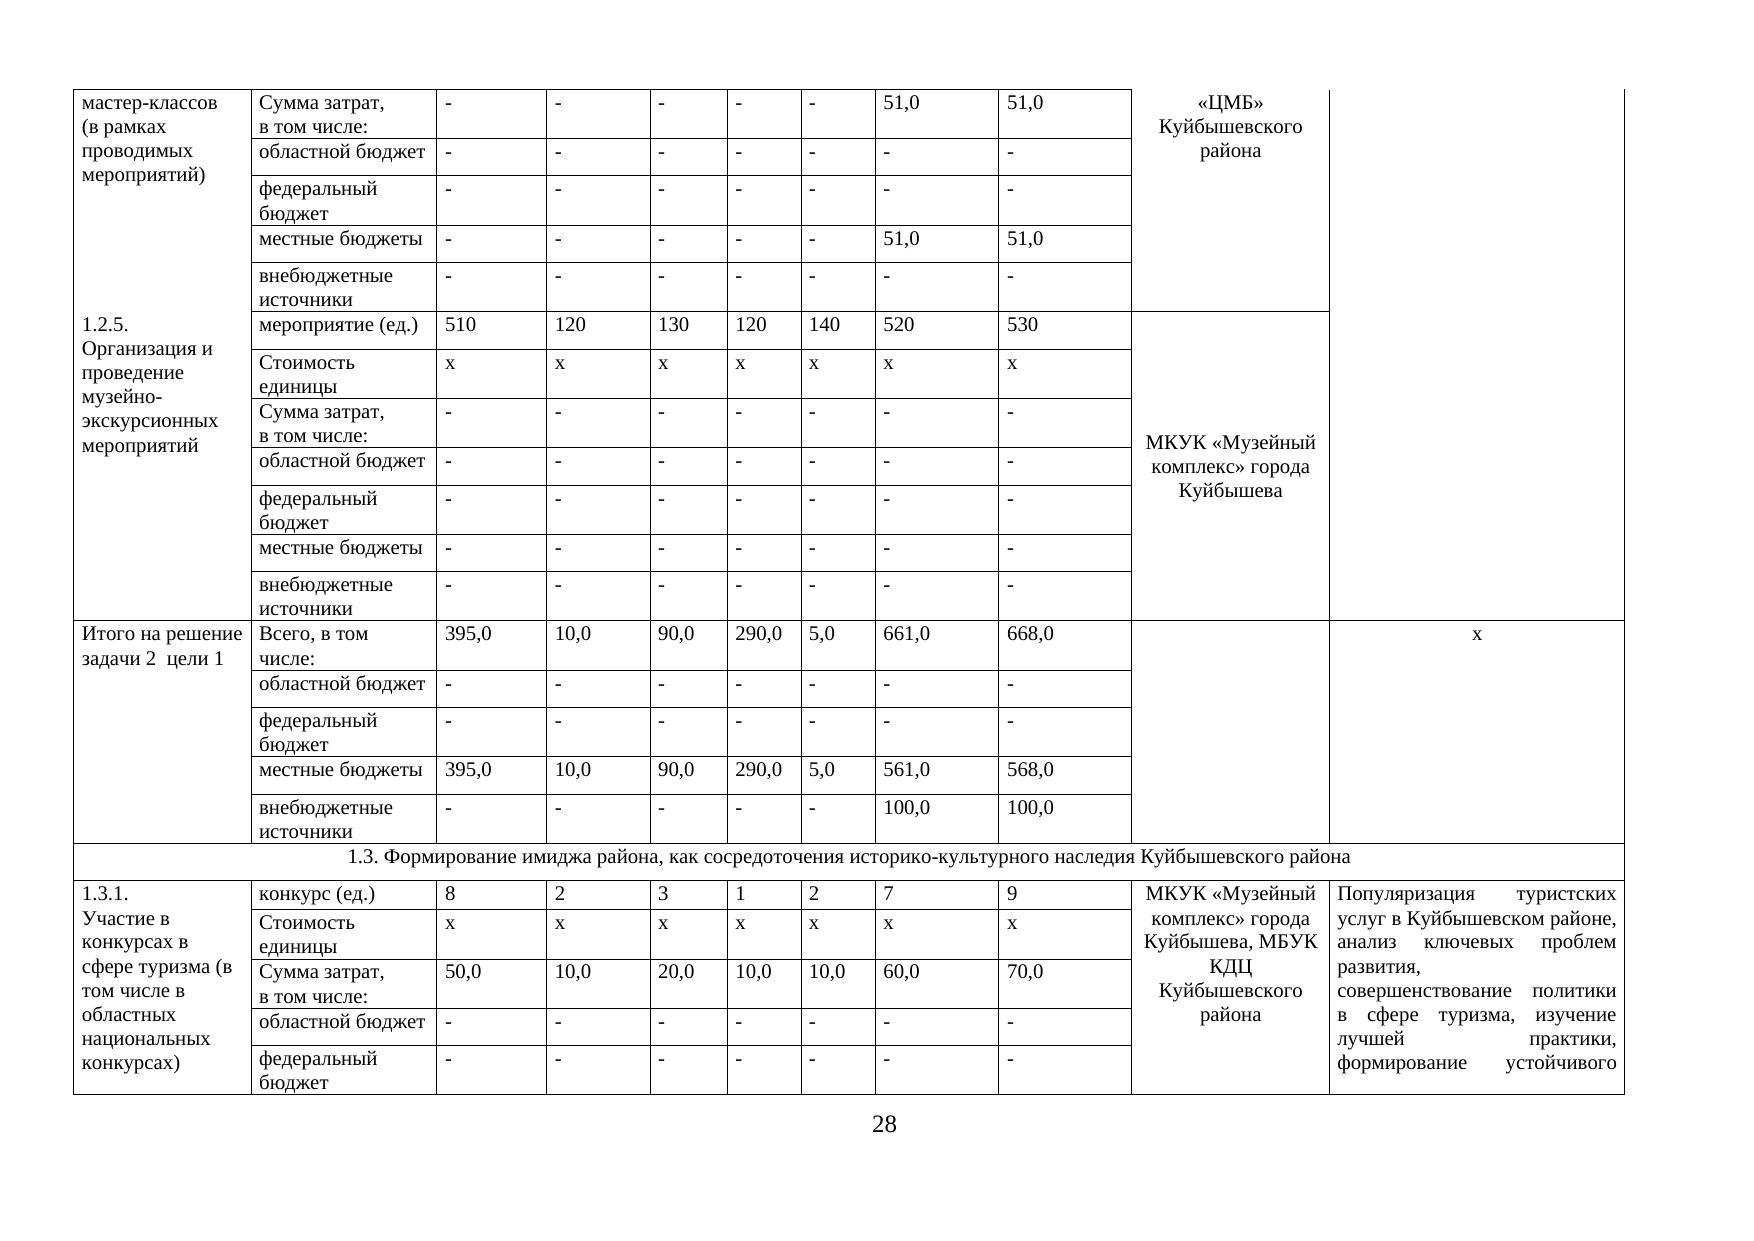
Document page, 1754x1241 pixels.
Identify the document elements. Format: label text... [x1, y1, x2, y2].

table_cell 20,0 [651, 960, 727, 1008]
table_cell - [547, 90, 650, 138]
table_cell - [876, 535, 998, 571]
table_cell - [547, 399, 650, 447]
table_cell - [651, 535, 727, 571]
table_cell - [999, 1009, 1131, 1045]
table_cell - [802, 263, 875, 311]
table_cell - [437, 263, 546, 311]
table_cell 100,0 [999, 795, 1131, 843]
table_cell - [802, 176, 875, 224]
table_cell - [547, 795, 650, 843]
table_cell 510 [437, 312, 546, 349]
table_cell - [876, 1046, 998, 1094]
table_cell 50,0 [437, 960, 546, 1008]
table_cell - [999, 535, 1131, 571]
table_cell - [547, 572, 650, 620]
table_cell - [547, 226, 650, 262]
table_cell 661,0 [876, 621, 998, 669]
table_cell х [437, 350, 546, 398]
table_cell - [651, 399, 727, 447]
table_cell 10,0 [802, 960, 875, 1008]
table_cell 290,0 [728, 621, 801, 669]
table_cell Стоимость единицы [252, 350, 436, 398]
table_cell - [437, 1009, 546, 1045]
table_cell - [437, 795, 546, 843]
table_cell Итого на решение задачи 2 цели 1 [74, 621, 251, 843]
table_cell внебюджетные источники [252, 572, 436, 620]
table_cell - [437, 176, 546, 224]
table_cell - [728, 1009, 801, 1045]
table_cell - [728, 795, 801, 843]
table_cell х [728, 910, 801, 958]
table_cell 3 [651, 881, 727, 909]
table_cell х [651, 910, 727, 958]
table_cell 70,0 [999, 960, 1131, 1008]
table_cell Сумма затрат, в том числе: [252, 960, 436, 1008]
table_cell - [651, 572, 727, 620]
table_cell - [651, 1009, 727, 1045]
table_cell 520 [876, 312, 998, 349]
table_cell - [547, 708, 650, 756]
table_cell - [876, 448, 998, 484]
table_cell - [547, 263, 650, 311]
table_cell областной бюджет [252, 671, 436, 707]
table_cell 120 [547, 312, 650, 349]
table_cell 140 [802, 312, 875, 349]
table_cell 5,0 [802, 621, 875, 669]
table_cell 120 [728, 312, 801, 349]
table_cell местные бюджеты [252, 535, 436, 571]
table_cell - [876, 671, 998, 707]
table_cell 51,0 [999, 90, 1131, 138]
table_cell - [876, 139, 998, 175]
table_cell - [876, 176, 998, 224]
table_cell - [802, 671, 875, 707]
table_cell х [999, 910, 1131, 958]
table_cell - [802, 399, 875, 447]
table_cell Всего, в том числе: [252, 621, 436, 669]
table_cell - [547, 486, 650, 534]
table_cell 568,0 [999, 757, 1131, 794]
table_cell - [802, 226, 875, 262]
table_cell 90,0 [651, 621, 727, 669]
table_cell - [651, 139, 727, 175]
table_cell - [547, 1009, 650, 1045]
table_cell - [728, 572, 801, 620]
table_cell 1.3. Формирование имиджа района, как сосредоточения историко-культурного наследия Куйбышевского района [74, 844, 1624, 880]
table_cell - [437, 708, 546, 756]
table_cell 51,0 [876, 90, 998, 138]
table_cell - [728, 671, 801, 707]
table_cell областной бюджет [252, 139, 436, 175]
table_cell 561,0 [876, 757, 998, 794]
table_cell федеральный бюджет [252, 708, 436, 756]
table_cell 60,0 [876, 960, 998, 1008]
table_cell - [999, 263, 1131, 311]
table_cell - [876, 708, 998, 756]
table_cell - [999, 708, 1131, 756]
table_cell - [651, 708, 727, 756]
table_cell - [728, 486, 801, 534]
table_cell 90,0 [651, 757, 727, 794]
table_cell областной бюджет [252, 1009, 436, 1045]
table_cell - [437, 226, 546, 262]
table_cell - [437, 671, 546, 707]
table_cell х [802, 910, 875, 958]
table_cell - [651, 795, 727, 843]
table_cell - [999, 139, 1131, 175]
table_cell - [547, 535, 650, 571]
table_cell 1.3.1. Участие в конкурсах в сфере туризма (в том числе в областных национальных конкурсах) [74, 881, 251, 1094]
table_cell х [651, 350, 727, 398]
table_cell - [437, 139, 546, 175]
table_cell - [728, 176, 801, 224]
table_cell - [547, 1046, 650, 1094]
table_cell - [802, 90, 875, 138]
table_cell 1.2.5. Организация и проведение музейно-экскурсионных мероприятий [74, 311, 251, 620]
table_cell - [547, 139, 650, 175]
table_cell 51,0 [999, 226, 1131, 262]
table_cell - [802, 486, 875, 534]
table_cell местные бюджеты [252, 757, 436, 794]
table_cell - [999, 399, 1131, 447]
table_cell - [437, 448, 546, 484]
table_cell х [876, 910, 998, 958]
table_cell х [802, 350, 875, 398]
table_cell - [728, 535, 801, 571]
table_cell - [547, 448, 650, 484]
table_cell МКУК «Музейный комплекс» города Куйбышева [1132, 312, 1329, 620]
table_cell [1132, 881, 1329, 1094]
table_cell х [876, 350, 998, 398]
table_cell - [802, 795, 875, 843]
table_cell 10,0 [547, 960, 650, 1008]
table_cell - [728, 1046, 801, 1094]
table_cell - [802, 448, 875, 484]
table_cell внебюджетные источники [252, 795, 436, 843]
table_cell Популяризация туристских услуг в Куйбышевском районе, анализ ключевых проблем развития, совершенствование политики в сфере туризма, изучение лучшей практики, формирование устойчивого бренда, отражающего представление о городе Куйбышеве, как о культурном центре Куйбышевского района. Повышение квалификации специалистов, работающих в сфере туризма. [1330, 881, 1624, 1094]
table_cell 100,0 [876, 795, 998, 843]
table_cell - [999, 671, 1131, 707]
table_cell внебюджетные источники [252, 263, 436, 311]
table_cell 1 [728, 881, 801, 909]
table_cell - [437, 535, 546, 571]
table_cell - [437, 486, 546, 534]
table_cell [1132, 621, 1329, 843]
table_cell - [876, 572, 998, 620]
table_cell 2 [802, 881, 875, 909]
table_cell - [999, 486, 1131, 534]
table_cell - [876, 263, 998, 311]
table_cell 10,0 [547, 621, 650, 669]
table_cell Стоимость единицы [252, 910, 436, 958]
table_cell х [1330, 621, 1624, 843]
table_cell 51,0 [876, 226, 998, 262]
table_cell - [437, 572, 546, 620]
table_cell - [802, 535, 875, 571]
table_cell 668,0 [999, 621, 1131, 669]
table_cell - [651, 1046, 727, 1094]
table_cell - [651, 226, 727, 262]
table_cell 8 [437, 881, 546, 909]
table_cell 2 [547, 881, 650, 909]
table_cell - [802, 708, 875, 756]
table_cell - [876, 1009, 998, 1045]
table_cell - [728, 139, 801, 175]
table_cell - [728, 448, 801, 484]
table_cell - [437, 1046, 546, 1094]
table_cell - [547, 671, 650, 707]
table_cell - [728, 708, 801, 756]
table_cell х [547, 910, 650, 958]
table_cell Сумма затрат, в том числе: [252, 90, 436, 138]
table_cell мероприятие (ед.) [252, 312, 436, 349]
table_cell - [999, 572, 1131, 620]
table_cell 5,0 [802, 757, 875, 794]
table_cell Сумма затрат, в том числе: [252, 399, 436, 447]
table_cell - [651, 90, 727, 138]
table_cell х [999, 350, 1131, 398]
table_cell федеральный бюджет [252, 176, 436, 224]
table_cell федеральный бюджет [252, 1046, 436, 1094]
table_cell 10,0 [547, 757, 650, 794]
table_cell - [999, 176, 1131, 224]
table_cell - [999, 448, 1131, 484]
table_cell местные бюджеты [252, 226, 436, 262]
table_cell - [651, 176, 727, 224]
table_cell 130 [651, 312, 727, 349]
table_cell х [547, 350, 650, 398]
table_cell - [802, 1009, 875, 1045]
table_cell - [651, 486, 727, 534]
table_cell - [651, 448, 727, 484]
table_cell - [651, 263, 727, 311]
table_cell х [437, 910, 546, 958]
table_cell 10,0 [728, 960, 801, 1008]
table_cell конкурс (ед.) [252, 881, 436, 909]
table_cell - [802, 1046, 875, 1094]
table_cell 9 [999, 881, 1131, 909]
table_cell 395,0 [437, 621, 546, 669]
table_cell 7 [876, 881, 998, 909]
table_cell - [651, 671, 727, 707]
table_cell 530 [999, 312, 1131, 349]
table_cell областной бюджет [252, 448, 436, 484]
table_cell - [999, 1046, 1131, 1094]
table_cell - [876, 486, 998, 534]
table_cell - [728, 90, 801, 138]
table_cell 290,0 [728, 757, 801, 794]
table_cell х [728, 350, 801, 398]
table_cell федеральный бюджет [252, 486, 436, 534]
table_cell - [802, 139, 875, 175]
table_cell - [437, 90, 546, 138]
table_cell - [802, 572, 875, 620]
table_cell - [437, 399, 546, 447]
table_cell 395,0 [437, 757, 546, 794]
table_cell - [728, 226, 801, 262]
table_cell - [547, 176, 650, 224]
table_cell - [728, 399, 801, 447]
table_cell - [876, 399, 998, 447]
table_cell - [728, 263, 801, 311]
